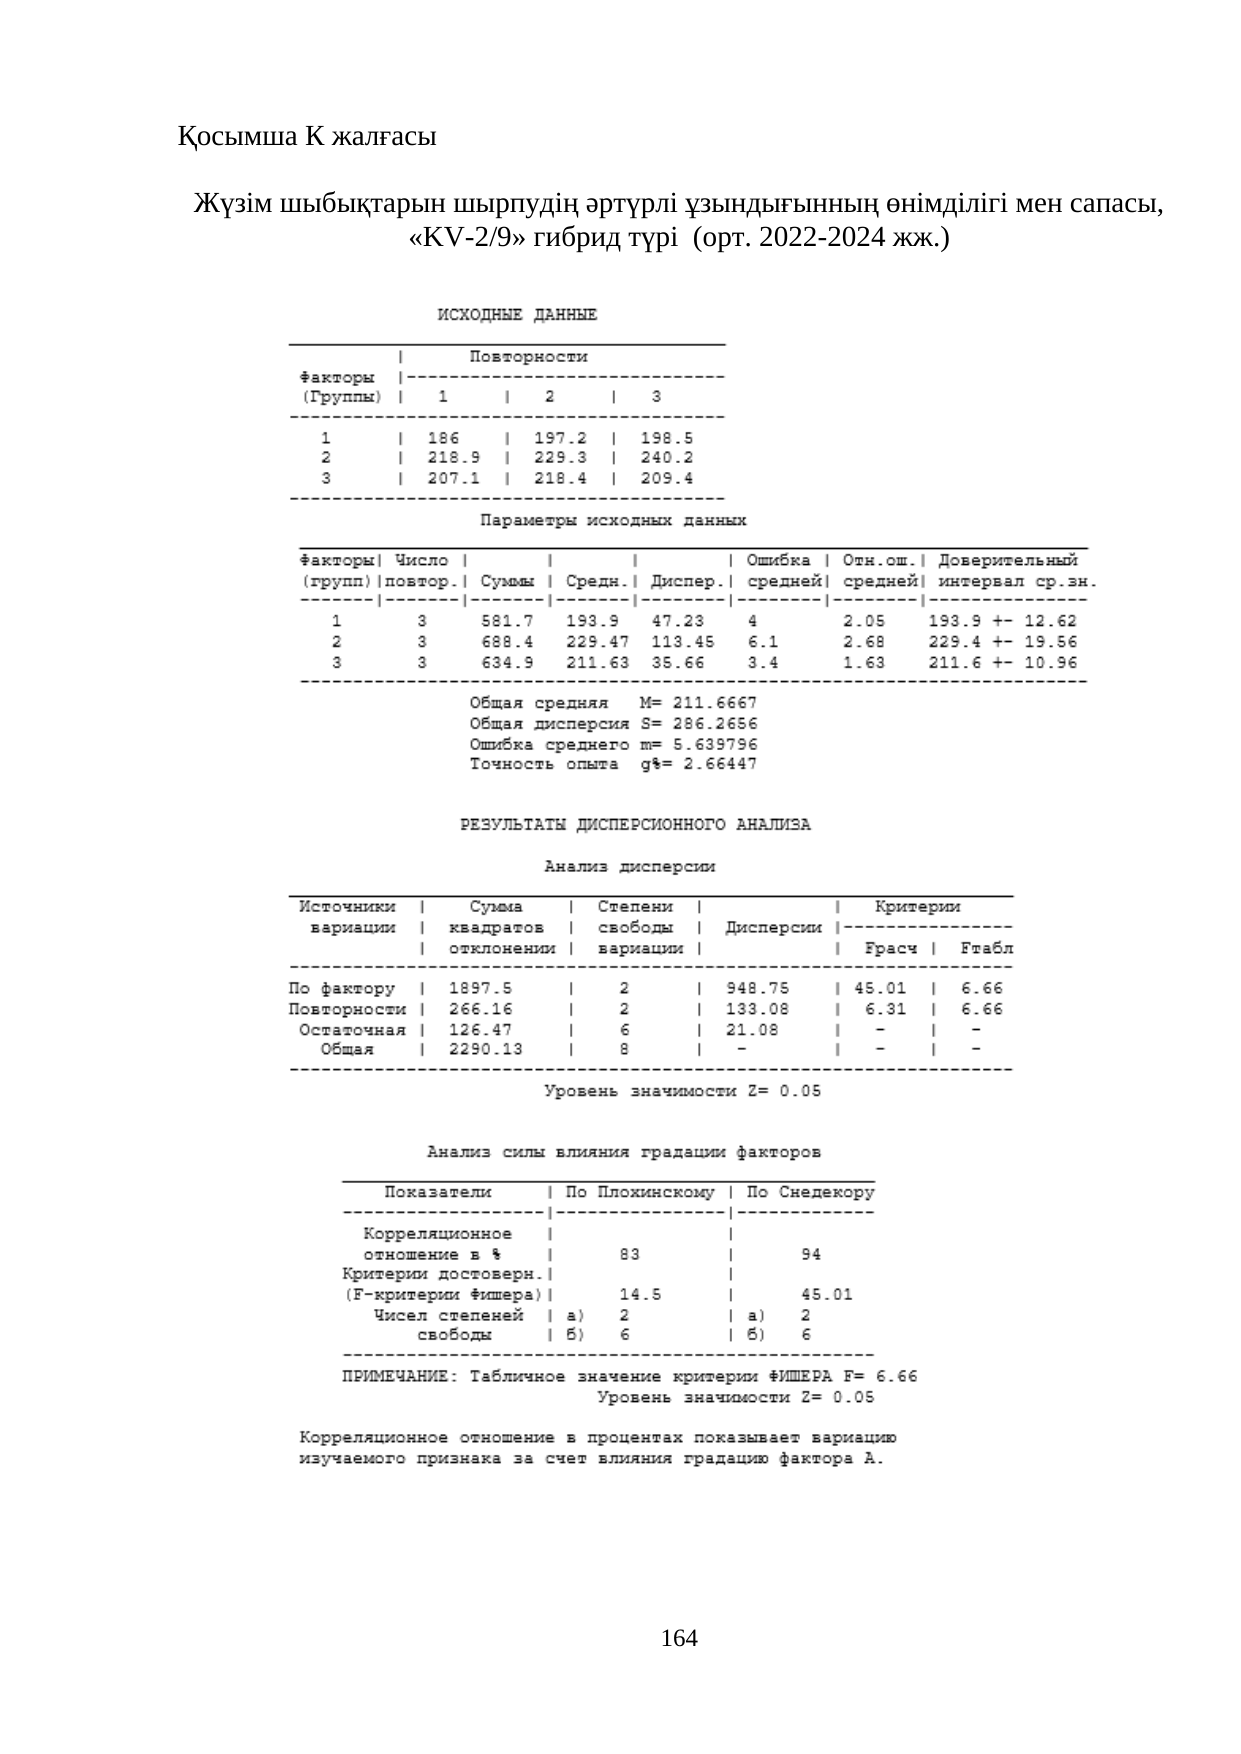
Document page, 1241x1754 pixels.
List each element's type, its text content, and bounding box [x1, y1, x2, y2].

text Қосымша К жалғасы [177, 118, 1181, 152]
picture [248, 285, 1110, 1486]
text Жүзім шыбықтарын шырпудің әртүрлі ұзындығынның өнімділігі мен сапасы, «KV-2/9» гибрид түрі (орт. 2022-2024 жж.) [177, 185, 1181, 252]
